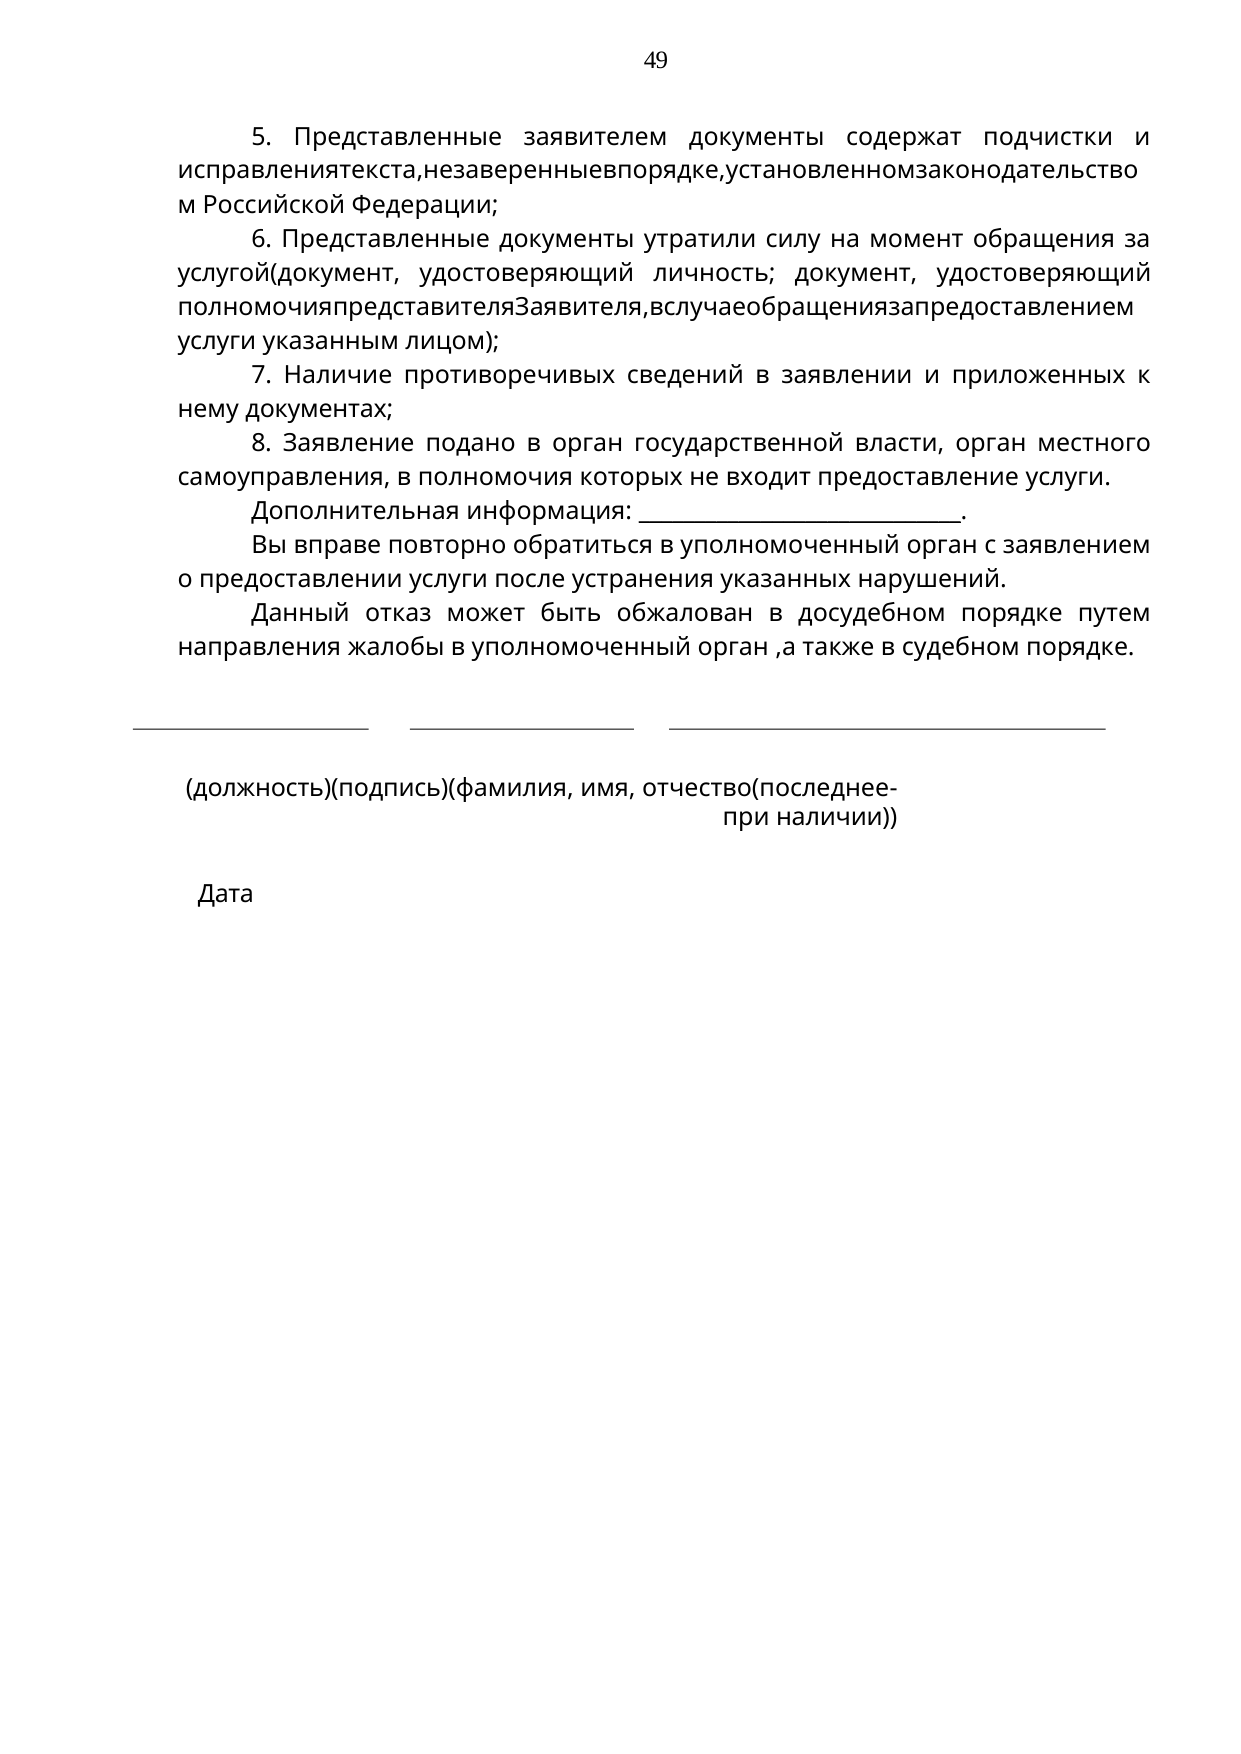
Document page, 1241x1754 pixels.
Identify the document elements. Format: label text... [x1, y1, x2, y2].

list Данный отказ может быть обжалован в досудебном порядке путем направления жалобы в уполномоченный орган ,а также в судебном порядке. [177, 595, 1152, 663]
list Дополнительная информация: _____________________________. [177, 493, 1152, 527]
list Вы вправе повторно обратиться в уполномоченный орган с заявлением о предоставлении услуги после устранения указанных нарушений. [177, 527, 1152, 595]
list 5. Представленные заявителем документы содержат подчистки и исправлениятекста,незаверенныевпорядке,установленномзаконодательством Российской Федерации; [177, 118, 1152, 220]
text (должность)(подпись)(фамилия, имя, отчество(последнее- при наличии)) [177, 774, 897, 831]
list 7. Наличие противоречивых сведений в заявлении и приложенных к нему документах; [177, 357, 1152, 425]
list 8. Заявление подано в орган государственной власти, орган местного самоуправления, в полномочия которых не входит предоставление услуги. [177, 425, 1152, 493]
text Дата [198, 876, 1152, 909]
list 6. Представленные документы утратили силу на момент обращения за услугой(документ, удостоверяющий личность; документ, удостоверяющий полномочияпредставителяЗаявителя,вслучаеобращениязапредоставлением услуги указанным лицом); [177, 220, 1152, 357]
